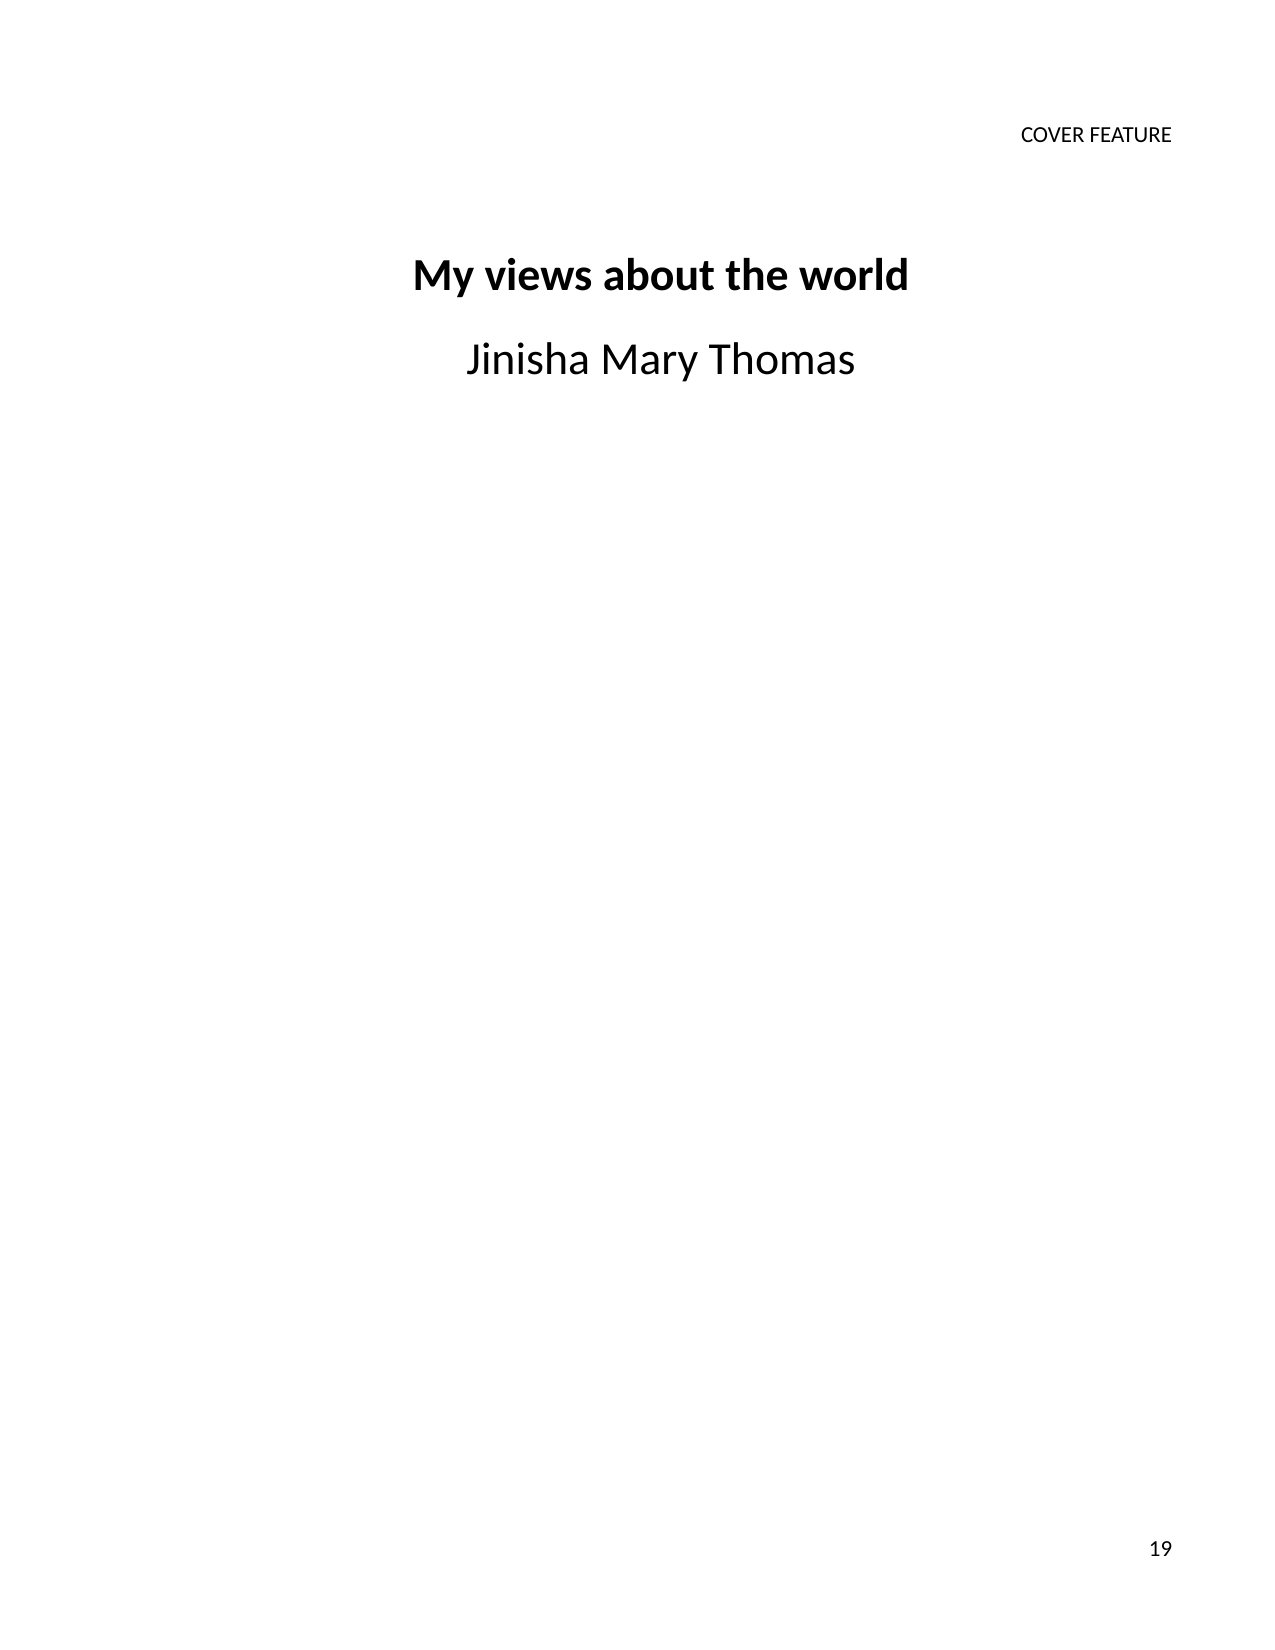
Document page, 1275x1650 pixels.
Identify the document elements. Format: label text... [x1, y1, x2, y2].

text COVER FEATURE [150, 120, 1172, 148]
text My views about the world [150, 246, 1172, 302]
text Jinisha Mary Thomas [150, 330, 1172, 386]
